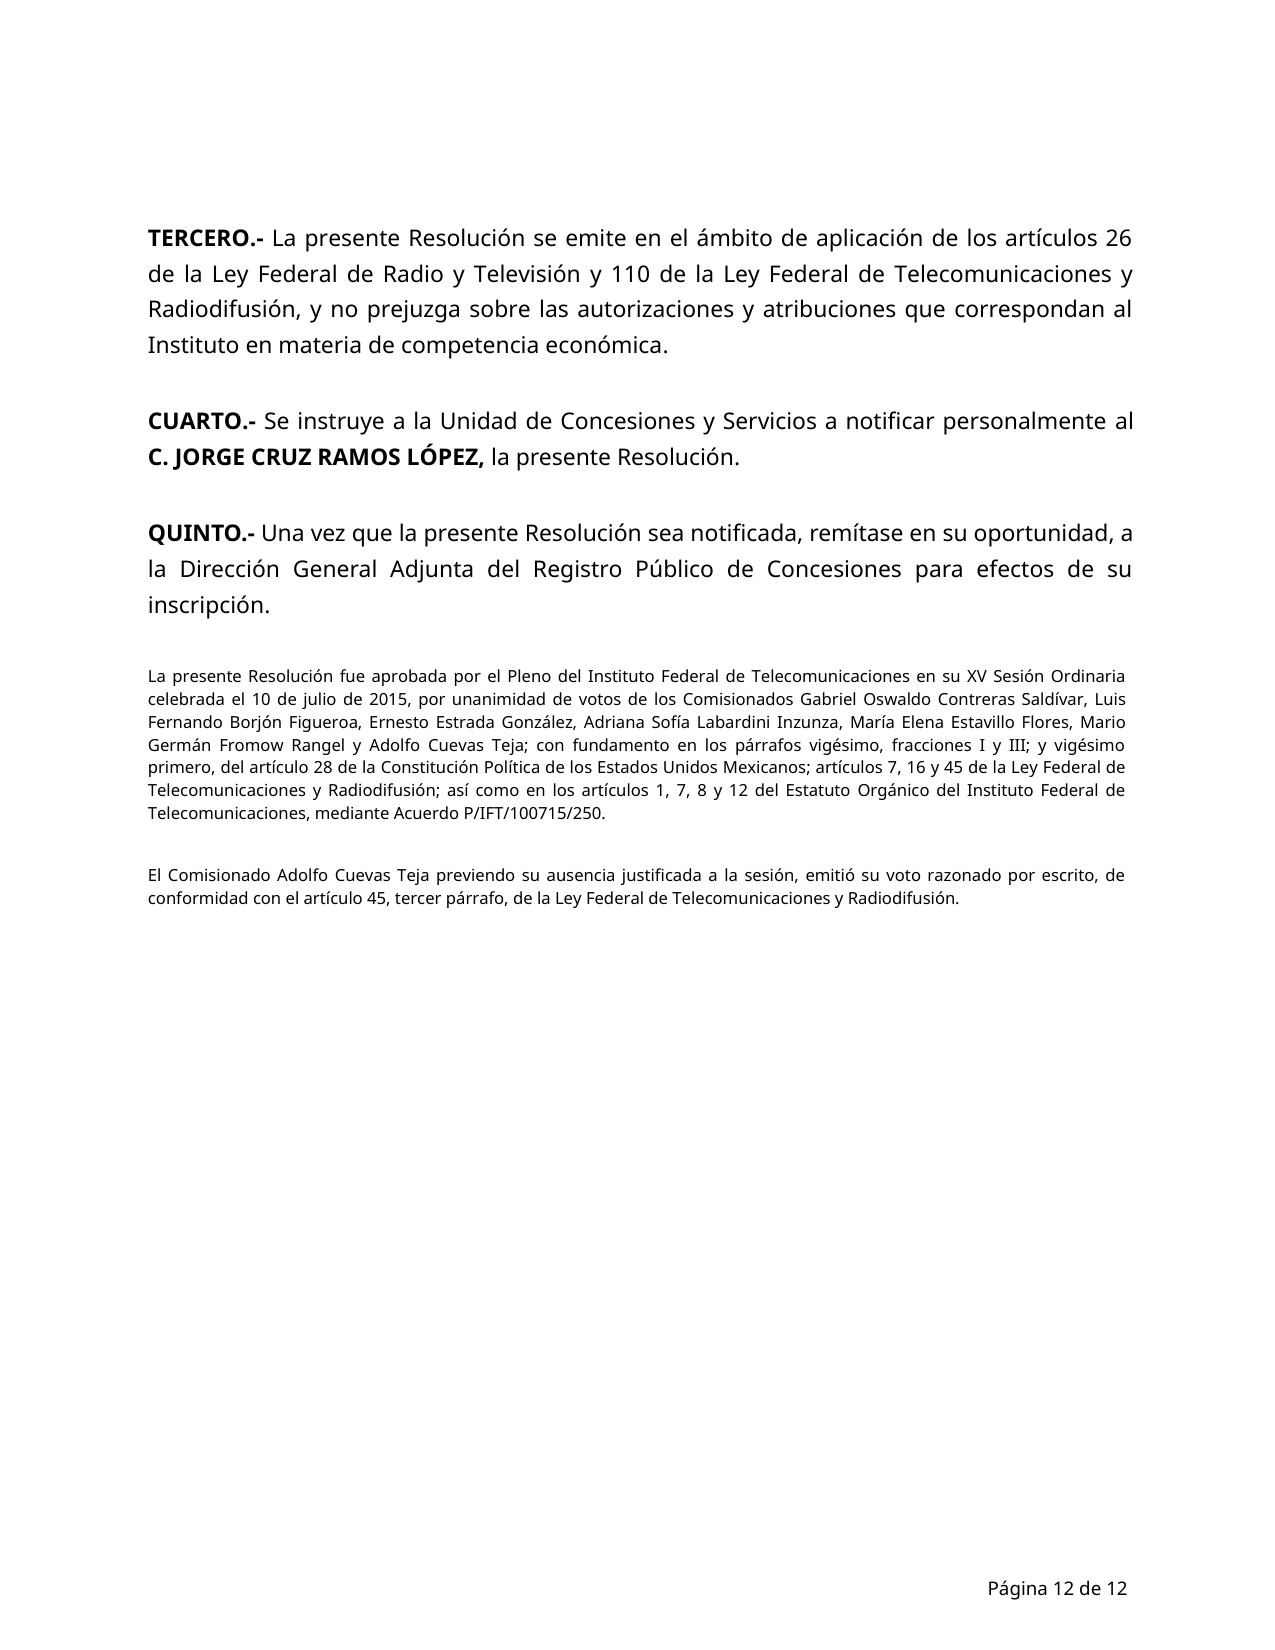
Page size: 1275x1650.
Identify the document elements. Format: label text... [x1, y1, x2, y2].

text CUARTO.- Se instruye a la Unidad de Concesiones y Servicios a notificar personalmente al C. JORGE CRUZ RAMOS LÓPEZ, la presente Resolución. [148, 405, 1134, 472]
text TERCERO.- La presente Resolución se emite en el ámbito de aplicación de los artículos 26 de la Ley Federal de Radio y Televisión y 110 de la Ley Federal de Telecomunicaciones y Radiodifusión, y no prejuzga sobre las autorizaciones y atribuciones que correspondan al Instituto en materia de competencia económica. [148, 222, 1134, 361]
text QUINTO.- Una vez que la presente Resolución sea notificada, remítase en su oportunidad, a la Dirección General Adjunta del Registro Público de Concesiones para efectos de su inscripción. [148, 517, 1134, 620]
text El Comisionado Adolfo Cuevas Teja previendo su ausencia justificada a la sesión, emitió su voto razonado por escrito, de conformidad con el artículo 45, tercer párrafo, de la Ley Federal de Telecomunicaciones y Radiodifusión. [148, 864, 1127, 909]
text La presente Resolución fue aprobada por el Pleno del Instituto Federal de Telecomunicaciones en su XV Sesión Ordinaria celebrada el 10 de julio de 2015, por unanimidad de votos de los Comisionados Gabriel Oswaldo Contreras Saldívar, Luis Fernando Borjón Figueroa, Ernesto Estrada González, Adriana Sofía Labardini Inzunza, María Elena Estavillo Flores, Mario Germán Fromow Rangel y Adolfo Cuevas Teja; con fundamento en los párrafos vigésimo, fracciones I y III; y vigésimo primero, del artículo 28 de la Constitución Política de los Estados Unidos Mexicanos; artículos 7, 16 y 45 de la Ley Federal de Telecomunicaciones y Radiodifusión; así como en los artículos 1, 7, 8 y 12 del Estatuto Orgánico del Instituto Federal de Telecomunicaciones, mediante Acuerdo P/IFT/100715/250. [148, 665, 1127, 824]
